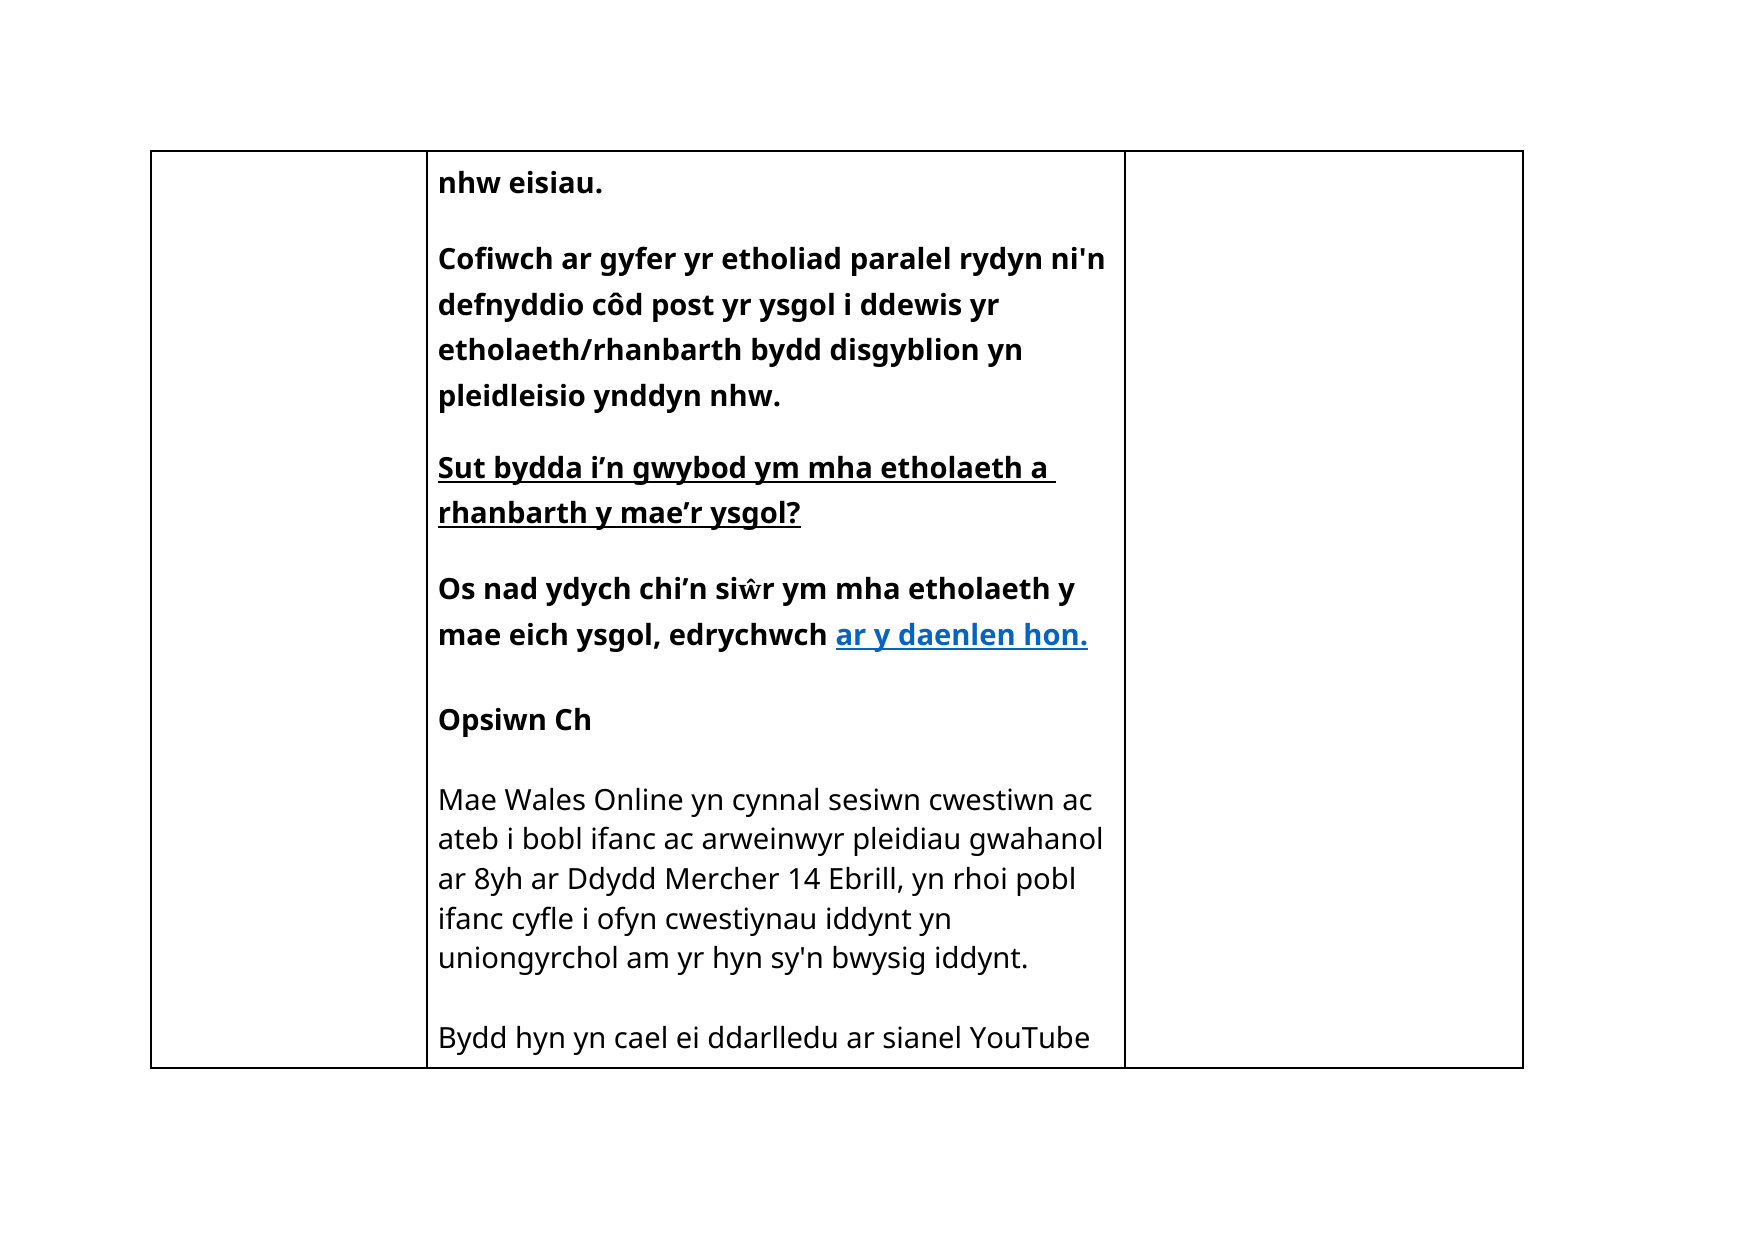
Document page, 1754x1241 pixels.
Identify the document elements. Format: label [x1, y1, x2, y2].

table_cell [1126, 152, 1522, 1067]
table_cell [428, 152, 1124, 1067]
table_cell [152, 152, 426, 1067]
